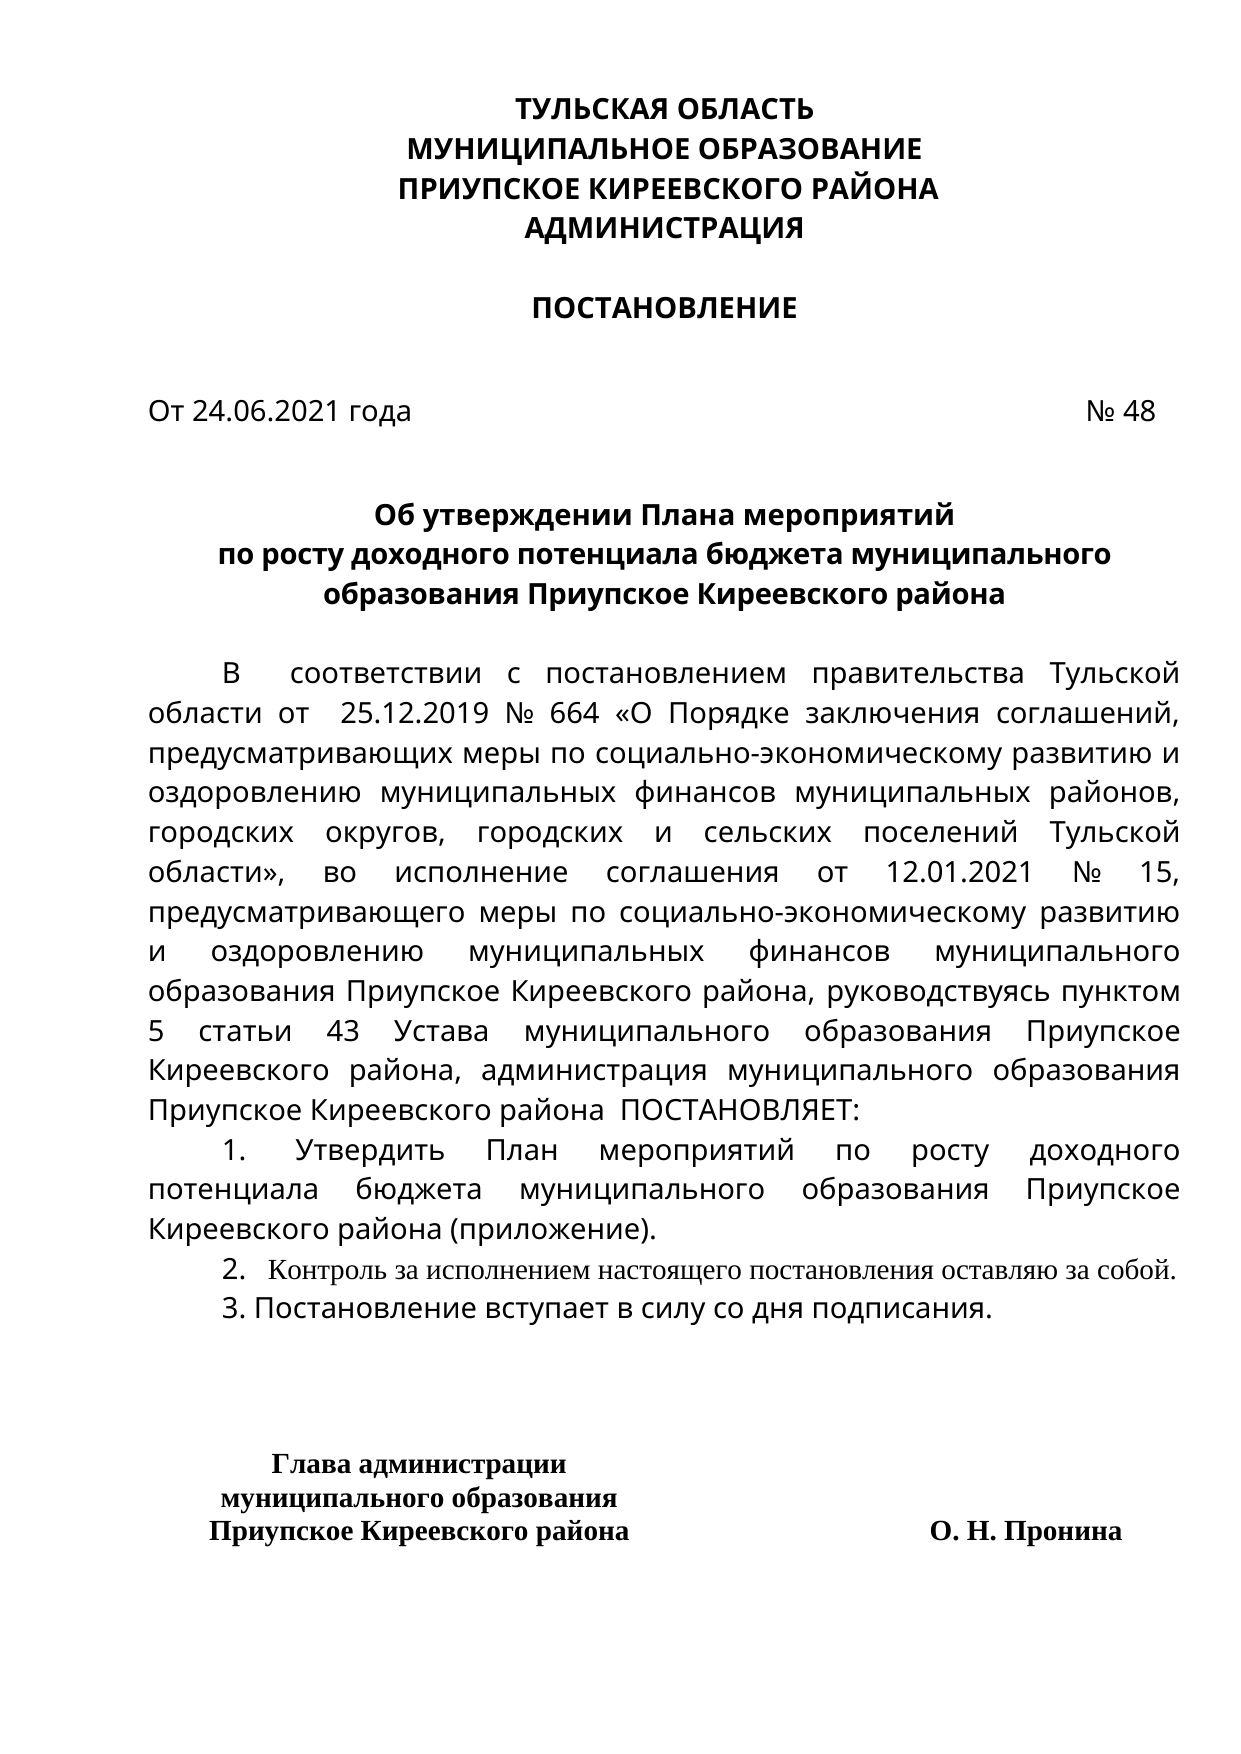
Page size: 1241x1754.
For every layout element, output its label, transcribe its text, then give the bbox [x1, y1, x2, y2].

table_header О. Н. Пронина [690, 1446, 1133, 1547]
text МУНИЦИПАЛЬНОЕ ОБРАЗОВАНИЕ [148, 128, 1181, 168]
list Контроль за исполнением настоящего постановления оставляю за собой. [222, 1248, 1181, 1288]
text От 24.06.2021 года № 48 [148, 391, 1181, 430]
text АДМИНИСТРАЦИЯ [148, 208, 1181, 247]
text ПРИУПСКОЕ КИРЕЕВСКОГО РАЙОНА [148, 168, 1181, 208]
text Об утверждении Плана мероприятий [148, 494, 1181, 534]
list Утвердить План мероприятий по росту доходного потенциала бюджета муниципального образования Приупское Киреевского района (приложение). [148, 1129, 1181, 1248]
text В соответствии с постановлением правительства Тульской области от 25.12.2019 № 664 «О Порядке заключения соглашений, предусматривающих меры по социально-экономическому развитию и оздоровлению муниципальных финансов муниципальных районов, городских округов, городских и сельских поселений Тульской области», во исполнение соглашения от 12.01.2021 № 15, предусматривающего меры по социально-экономическому развитию и оздоровлению муниципальных финансов муниципального образования Приупское Киреевского района, руководствуясь пунктом 5 статьи 43 Устава муниципального образования Приупское Киреевского района, администрация муниципального образования Приупское Киреевского района ПОСТАНОВЛЯЕТ: [148, 653, 1181, 1129]
text 3. Постановление вступает в силу со дня подписания. [148, 1288, 1181, 1327]
table_header Глава администрации муниципального образования Приупское Киреевского района [148, 1446, 690, 1547]
text ТУЛЬСКАЯ ОБЛАСТЬ [148, 89, 1181, 128]
text по росту доходного потенциала бюджета муниципального образования Приупское Киреевского района [148, 534, 1181, 613]
text ПОСТАНОВЛЕНИЕ [148, 287, 1181, 327]
